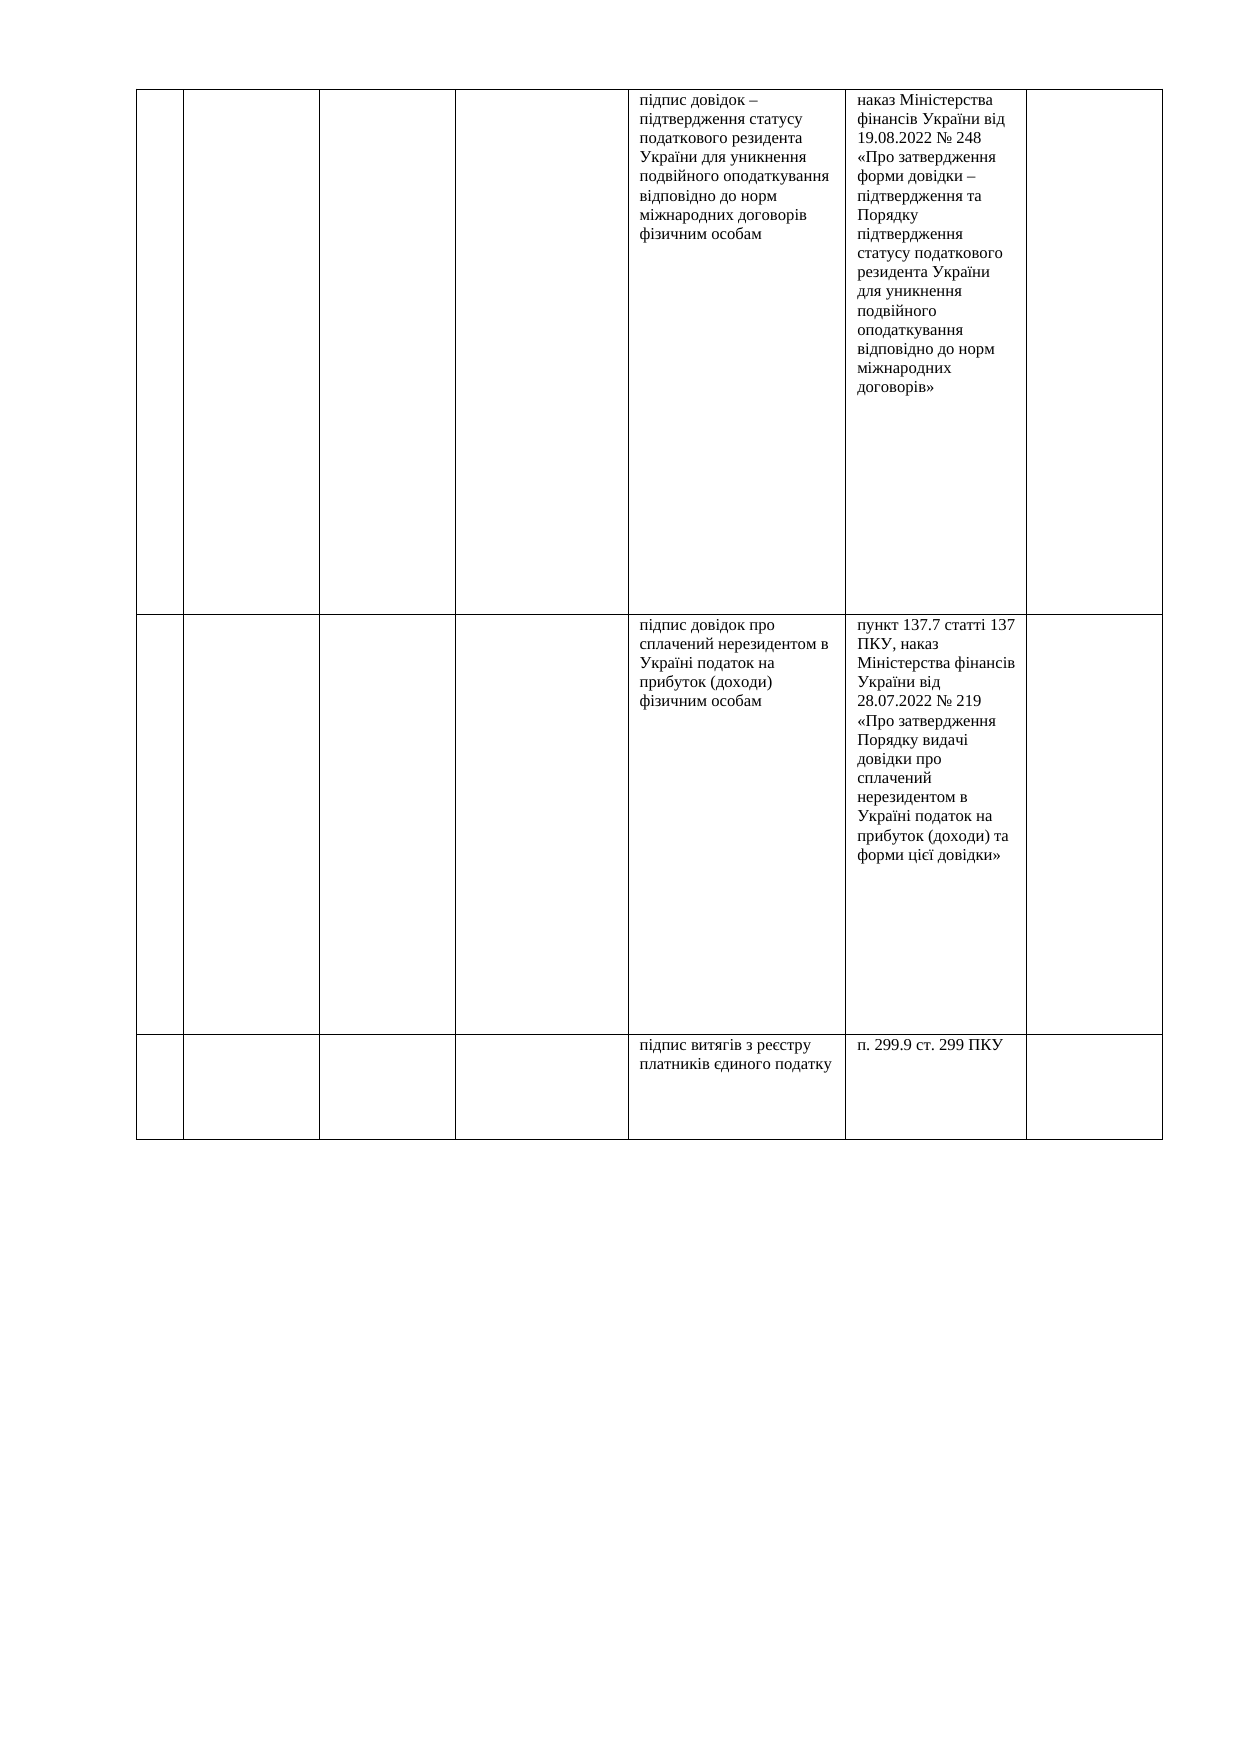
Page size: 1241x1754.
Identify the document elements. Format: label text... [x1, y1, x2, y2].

table_cell [456, 90, 628, 613]
table_cell [456, 1035, 628, 1138]
table_cell [456, 615, 628, 1033]
table_cell підпис довідок про сплачений нерезидентом в Україні податок на прибуток (доходи) фізичним особам [629, 615, 845, 1033]
table_cell [1027, 615, 1162, 1033]
table_cell [137, 615, 183, 1033]
table_cell пункт 137.7 статті 137 ПКУ, наказ Міністерства фінансів України від 28.07.2022 № 219 «Про затвердження Порядку видачі довідки про сплачений нерезидентом в Україні податок на прибуток (доходи) та форми цієї довідки» [846, 615, 1026, 1033]
table_cell [184, 615, 319, 1033]
table_cell [320, 615, 455, 1033]
table_cell [137, 1035, 183, 1138]
table_cell [184, 1035, 319, 1138]
table_cell [1027, 1035, 1162, 1138]
table_cell [184, 90, 319, 613]
table_cell п. 299.9 ст. 299 ПКУ [846, 1035, 1026, 1138]
table_cell [137, 90, 183, 613]
table_cell [320, 1035, 455, 1138]
table_cell підпис витягів з реєстру платників єдиного податку [629, 1035, 845, 1138]
table_cell [320, 90, 455, 613]
table_cell наказ Міністерства фінансів України від 19.08.2022 № 248 «Про затвердження форми довідки – підтвердження та Порядку підтвердження статусу податкового резидента України для уникнення подвійного оподаткування відповідно до норм міжнародних договорів» [846, 90, 1026, 613]
table_cell підпис довідок – підтвердження статусу податкового резидента України для уникнення подвійного оподаткування відповідно до норм міжнародних договорів фізичним особам [629, 90, 845, 613]
table_cell [1027, 90, 1162, 613]
